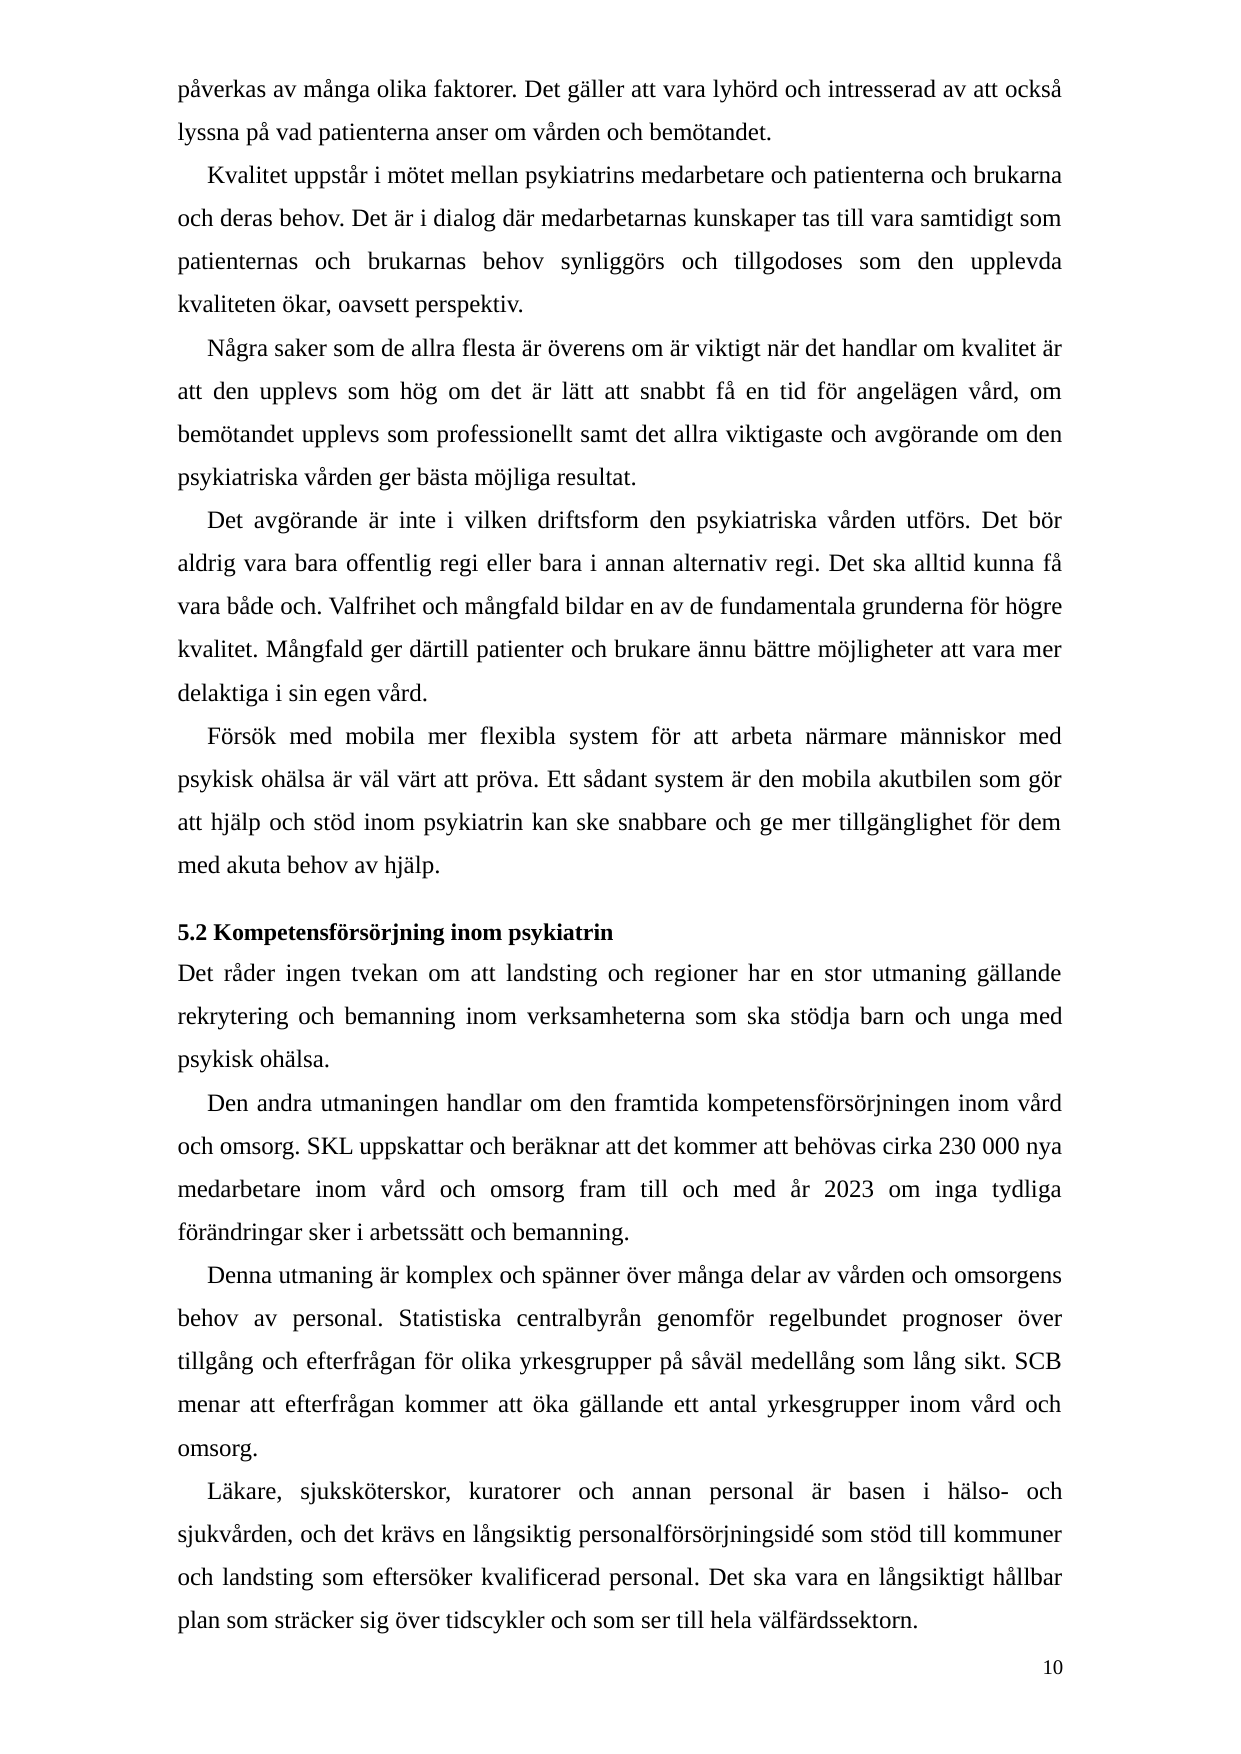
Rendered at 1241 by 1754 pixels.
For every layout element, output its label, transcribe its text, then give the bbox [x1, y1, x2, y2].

subtitle 5.2 Kompetensförsörjning inom psykiatrin [177, 918, 1063, 946]
text Försök med mobila mer flexibla system för att arbeta närmare människor med psykisk ohälsa är väl värt att pröva. Ett sådant system är den mobila akutbilen som gör att hjälp och stöd inom psykiatrin kan ske snabbare och ge mer tillgänglighet för dem med akuta behov av hjälp. [177, 721, 1063, 879]
text Några saker som de allra flesta är överens om är viktigt när det handlar om kvalitet är att den upplevs som hög om det är lätt att snabbt få en tid för angelägen vård, om bemötandet upplevs som professionellt samt det allra viktigaste och avgörande om den psykiatriska vården ger bästa möjliga resultat. [177, 333, 1063, 491]
text Det råder ingen tvekan om att landsting och regioner har en stor utmaning gällande rekrytering och bemanning inom verksamheterna som ska stödja barn och unga med psykisk ohälsa. [177, 958, 1063, 1073]
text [177, 74, 1063, 146]
text Den andra utmaningen handlar om den framtida kompetensförsörjningen inom vård och omsorg. SKL uppskattar och beräknar att det kommer att behövas cirka 230 000 nya medarbetare inom vård och omsorg fram till och med år 2023 om inga tydliga förändringar sker i arbetssätt och bemanning. [177, 1088, 1063, 1246]
text Läkare, sjuksköterskor, kuratorer och annan personal är basen i hälso- och sjukvården, och det krävs en långsiktig personalförsörjningsidé som stöd till kommuner och landsting som eftersöker kvalificerad personal. Det ska vara en långsiktigt hållbar plan som sträcker sig över tidscykler och som ser till hela välfärdssektorn. [177, 1476, 1063, 1634]
text Det avgörande är inte i vilken driftsform den psykiatriska vården utförs. Det bör aldrig vara bara offentlig regi eller bara i annan alternativ regi. Det ska alltid kunna få vara både och. Valfrihet och mångfald bildar en av de fundamentala grunderna för högre kvalitet. Mångfald ger därtill patienter och brukare ännu bättre möjligheter att vara mer delaktiga i sin egen vård. [177, 505, 1063, 706]
text Kvalitet uppstår i mötet mellan psykiatrins medarbetare och patienterna och brukarna och deras behov. Det är i dialog där medarbetarnas kunskaper tas till vara samtidigt som patienternas och brukarnas behov synliggörs och tillgodoses som den upplevda kvaliteten ökar, oavsett perspektiv. [177, 160, 1063, 318]
text Denna utmaning är komplex och spänner över många delar av vården och omsorgens behov av personal. Statistiska centralbyrån genomför regelbundet prognoser över tillgång och efterfrågan för olika yrkesgrupper på såväl medellång som lång sikt. SCB menar att efterfrågan kommer att öka gällande ett antal yrkesgrupper inom vård och omsorg. [177, 1260, 1063, 1461]
